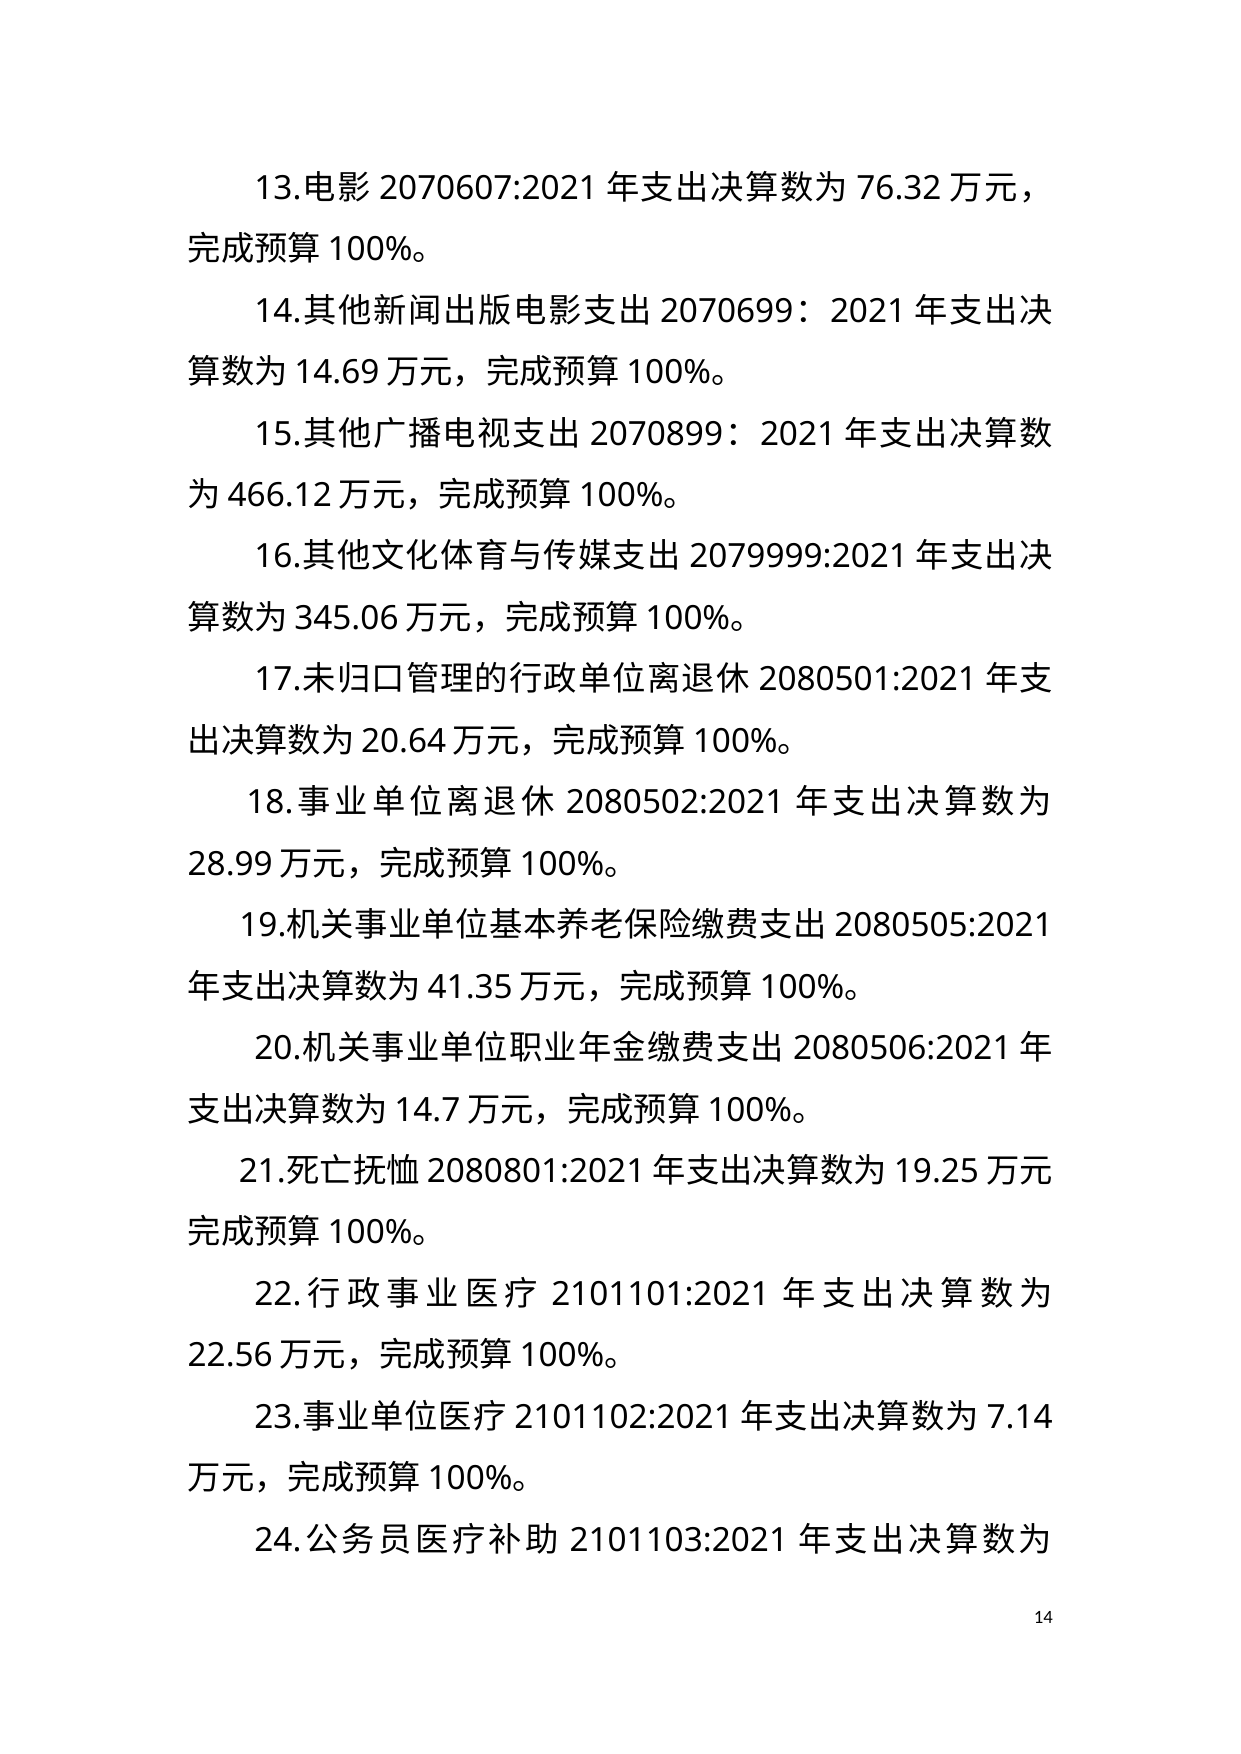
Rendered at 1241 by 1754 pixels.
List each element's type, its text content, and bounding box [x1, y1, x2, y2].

text 22.行政事业医疗2101101:2021年支出决算数为22.56万元，完成预算100%。 [187, 1256, 1053, 1379]
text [187, 1502, 1053, 1563]
text 19.机关事业单位基本养老保险缴费支出2080505:2021年支出决算数为41.35万元，完成预算100%。 [187, 887, 1053, 1010]
text 13.电影2070607:2021年支出决算数为76.32万元，完成预算100%。 [187, 150, 1053, 273]
text 14.其他新闻出版电影支出2070699：2021年支出决算数为14.69万元，完成预算100%。 [187, 273, 1053, 396]
text 23.事业单位医疗2101102:2021年支出决算数为7.14万元，完成预算100%。 [187, 1379, 1053, 1502]
text 20.机关事业单位职业年金缴费支出2080506:2021年支出决算数为14.7万元，完成预算100%。 [187, 1010, 1053, 1133]
text 15.其他广播电视支出2070899：2021年支出决算数为466.12万元，完成预算100%。 [187, 396, 1053, 519]
text 18.事业单位离退休2080502:2021年支出决算数为28.99万元，完成预算100%。 [187, 764, 1053, 887]
text 17.未归口管理的行政单位离退休2080501:2021年支出决算数为20.64万元，完成预算100%。 [187, 642, 1053, 764]
text 16.其他文化体育与传媒支出2079999:2021年支出决算数为345.06万元，完成预算100%。 [187, 519, 1053, 642]
text 21.死亡抚恤2080801:2021年支出决算数为19.25万元，完成预算100%。 [187, 1133, 1053, 1256]
